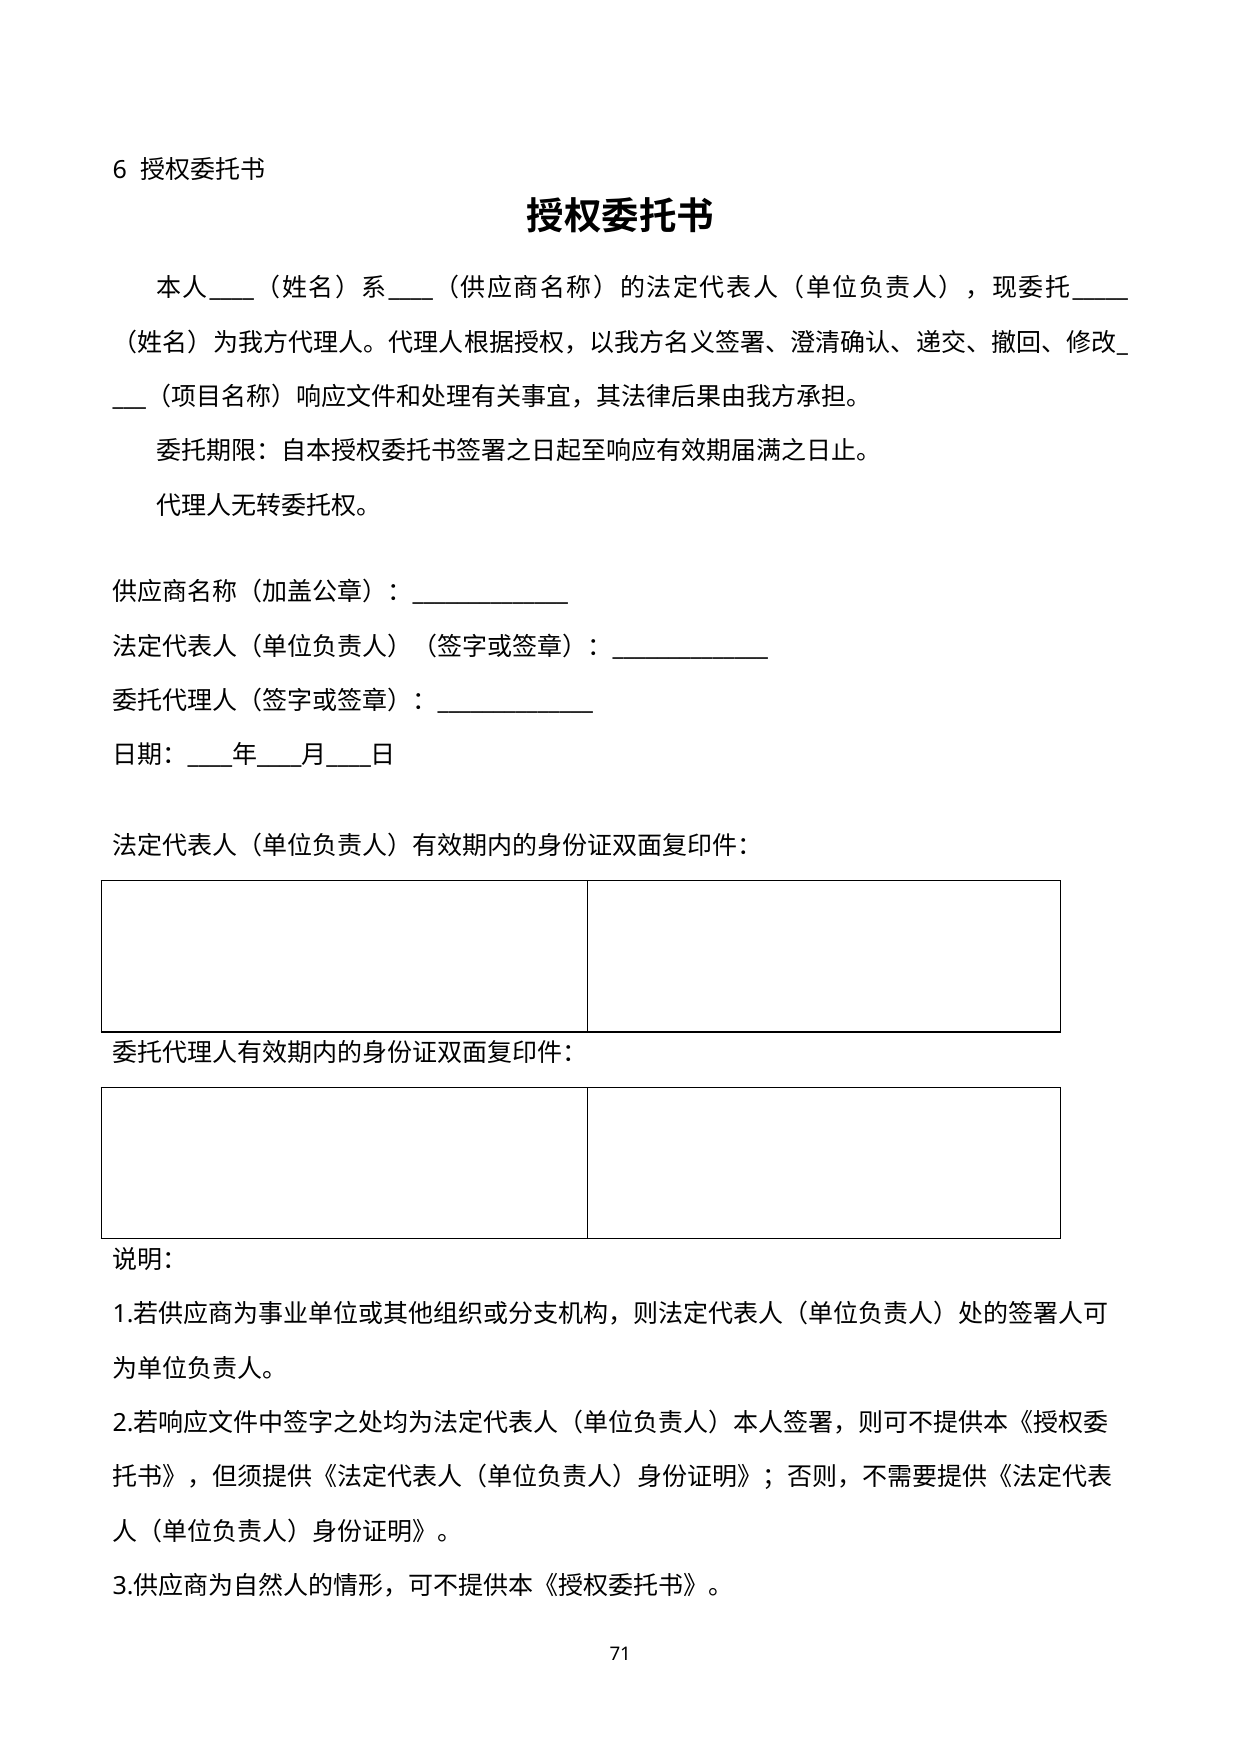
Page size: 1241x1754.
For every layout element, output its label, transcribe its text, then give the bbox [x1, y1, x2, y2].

text 法定代表人（单位负责人）有效期内的身份证双面复印件： [112, 826, 1128, 862]
table_header [102, 881, 587, 1031]
text 日期：____年____月____日 [112, 735, 1128, 771]
text 说明： [112, 1239, 1128, 1276]
table_header [588, 881, 1060, 1031]
text 1.若供应商为事业单位或其他组织或分支机构，则法定代表人（单位负责人）处的签署人可为单位负责人。 [112, 1294, 1128, 1384]
text 法定代表人（单位负责人）（签字或签章）：______________ [112, 626, 1128, 662]
table_header [102, 1088, 587, 1238]
text 委托期限：自本授权委托书签署之日起至响应有效期届满之日止。 [112, 431, 1128, 467]
table_header [588, 1088, 1060, 1238]
text 授权委托书 [112, 186, 1128, 241]
text 代理人无转委托权。 [112, 485, 1128, 559]
text 供应商名称（加盖公章）：______________ [112, 572, 1128, 608]
text 2.若响应文件中签字之处均为法定代表人（单位负责人）本人签署，则可不提供本《授权委托书》，但须提供《法定代表人（单位负责人）身份证明》；否则，不需要提供《法定代表人（单位负责人）身份证明》。 [112, 1402, 1128, 1547]
text 本人____（姓名）系____（供应商名称）的法定代表人（单位负责人），现委托_____ （姓名）为我方代理人。代理人根据授权，以我方名义签署、澄清确认、递交、撤回、修改____（项目名称）响应文件和处理有关事宜，其法律后果由我方承担。 [112, 268, 1128, 413]
text 委托代理人（签字或签章）：______________ [112, 681, 1128, 717]
text 3.供应商为自然人的情形，可不提供本《授权委托书》。 [112, 1566, 1128, 1602]
text 委托代理人有效期内的身份证双面复印件： [112, 1032, 1128, 1069]
text 6 授权委托书 [112, 150, 1128, 186]
